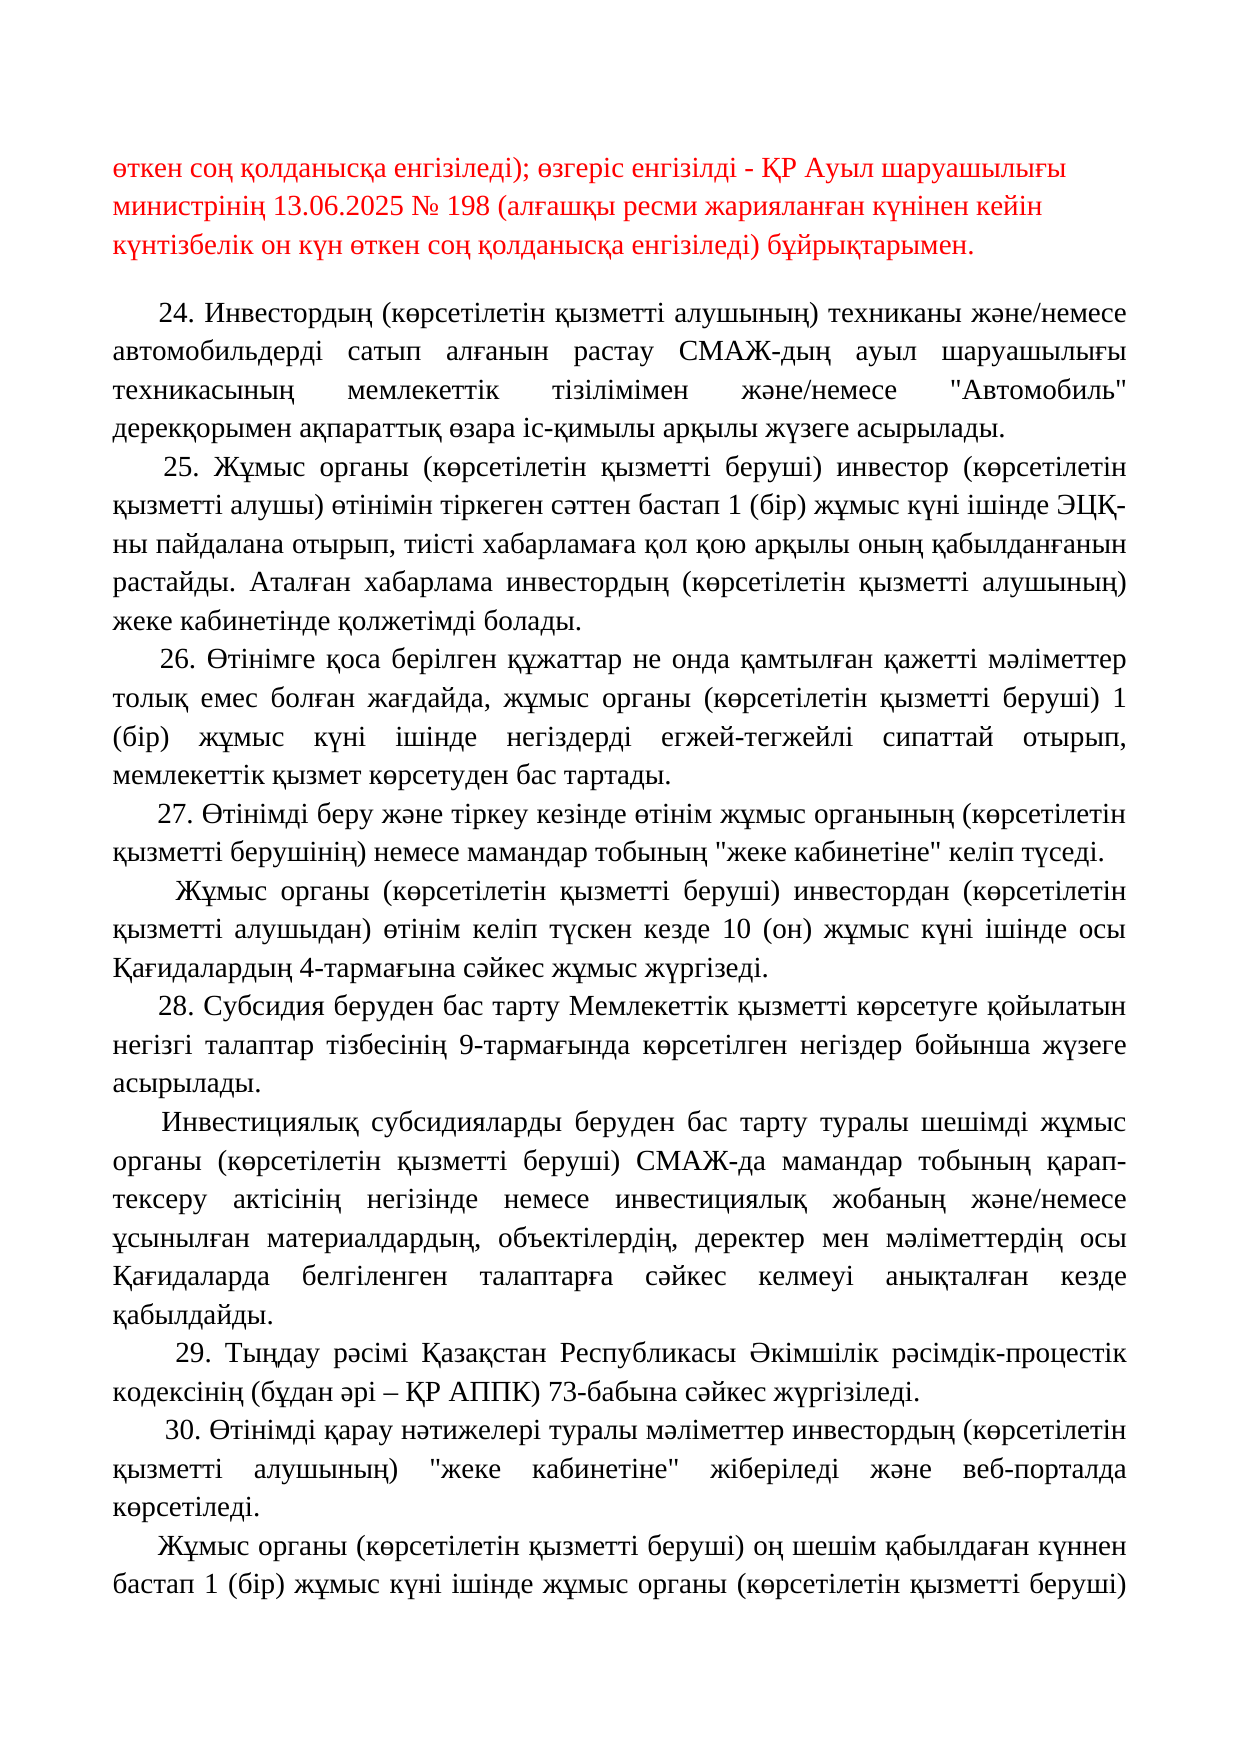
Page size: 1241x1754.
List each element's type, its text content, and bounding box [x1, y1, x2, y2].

text 24. Инвестордың (көрсетілетін қызметті алушының) техниканы және/немесе автомобильдерді сатып алғанын растау СМАЖ-дың ауыл шаруашылығы техникасының мемлекеттік тізілімімен және/немесе "Автомобиль" дерекқорымен ақпараттық өзара іс-қимылы арқылы жүзеге асырылады. [112, 295, 1128, 444]
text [112, 1528, 1128, 1600]
text 27. Өтінімді беру және тіркеу кезінде өтінім жұмыс органының (көрсетілетін қызметті берушінің) немесе мамандар тобының "жеке кабинетіне" келіп түседі. [112, 796, 1128, 868]
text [112, 150, 1128, 291]
text 28. Субсидия беруден бас тарту Мемлекеттік қызметті көрсетуге қойылатын негізгі талаптар тізбесінің 9-тармағында көрсетілген негіздер бойынша жүзеге асырылады. [112, 988, 1128, 1099]
text 30. Өтінімді қарау нәтижелері туралы мәліметтер инвестордың (көрсетілетін қызметті алушының) "жеке кабинетіне" жіберіледі және веб-порталда көрсетіледі. [112, 1412, 1128, 1523]
text Жұмыс органы (көрсетілетін қызметті беруші) инвестордан (көрсетілетін қызметті алушыдан) өтінім келіп түскен кезде 10 (он) жұмыс күні ішінде осы Қағидалардың 4-тармағына сәйкес жұмыс жүргізеді. [112, 873, 1128, 983]
text 29. Тыңдау рәсімі Қазақстан Республикасы Әкімшілік рәсімдік-процестік кодексінің (бұдан әрі – ҚР АППК) 73-бабына сәйкес жүргізіледі. [112, 1335, 1128, 1407]
text Инвестициялық субсидияларды беруден бас тарту туралы шешімді жұмыс органы (көрсетілетін қызметті беруші) СМАЖ-да мамандар тобының қарап-тексеру актісінің негізінде немесе инвестициялық жобаның және/немесе ұсынылған материалдардың, объектілердің, деректер мен мәліметтердің осы Қағидаларда белгіленген талаптарға сәйкес келмеуі анықталған кезде қабылдайды. [112, 1104, 1128, 1330]
text 25. Жұмыс органы (көрсетілетін қызметті беруші) инвестор (көрсетілетін қызметті алушы) өтінімін тіркеген сәттен бастап 1 (бір) жұмыс күні ішінде ЭЦҚ-ны пайдалана отырып, тиісті хабарламаға қол қою арқылы оның қабылданғанын растайды. Аталған хабарлама инвестордың (көрсетілетін қызметті алушының) жеке кабинетінде қолжетімді болады. [112, 449, 1128, 637]
text 26. Өтінімге қоса берілген құжаттар не онда қамтылған қажетті мәліметтер толық емес болған жағдайда, жұмыс органы (көрсетілетін қызметті беруші) 1 (бір) жұмыс күні ішінде негіздерді егжей-тегжейлі сипаттай отырып, мемлекеттік қызмет көрсетуден бас тартады. [112, 642, 1128, 791]
